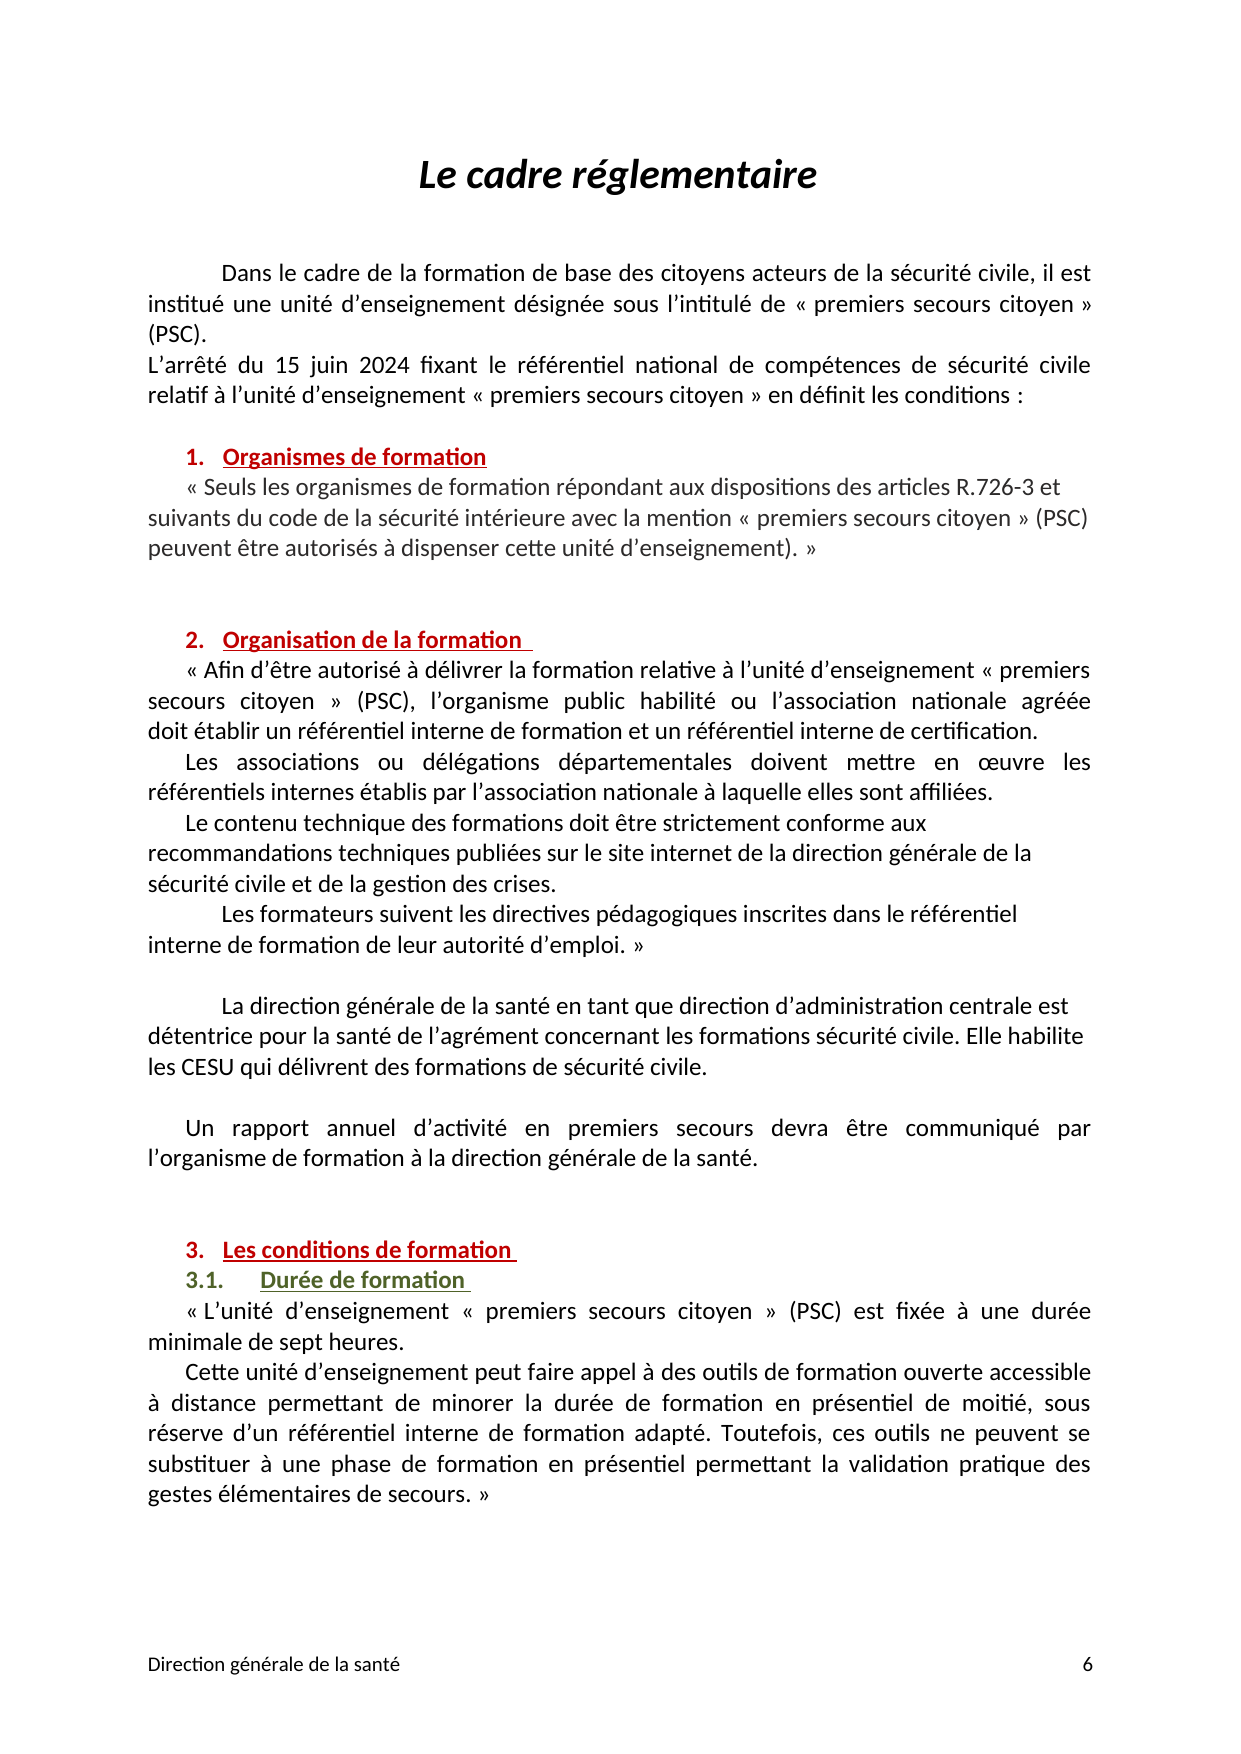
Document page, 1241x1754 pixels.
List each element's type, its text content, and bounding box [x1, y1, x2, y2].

text Les associations ou délégations départementales doivent mettre en œuvre les référentiels internes établis par l’association nationale à laquelle elles sont affiliées. [148, 746, 1092, 807]
text L’arrêté du 15 juin 2024 fixant le référentiel national de compétences de sécurité civile relatif à l’unité d’enseignement « premiers secours citoyen » en définit les conditions : [148, 349, 1092, 410]
text Dans le cadre de la formation de base des citoyens acteurs de la sécurité civile, il est institué une unité d’enseignement désignée sous l’intitulé de « premiers secours citoyen » (PSC). [148, 257, 1092, 349]
text « L’unité d’enseignement « premiers secours citoyen » (PSC) est fixée à une durée minimale de sept heures. [148, 1295, 1092, 1356]
list Organismes de formation [185, 441, 1092, 471]
text Les formateurs suivent les directives pédagogiques inscrites dans le référentiel interne de formation de leur autorité d’emploi. » [148, 898, 1092, 959]
text Un rapport annuel d’activité en premiers secours devra être communiqué par l’organisme de formation à la direction générale de la santé. [148, 1112, 1092, 1173]
list Organisation de la formation [185, 624, 1092, 654]
text Le contenu technique des formations doit être strictement conforme aux recommandations techniques publiées sur le site internet de la direction générale de la sécurité civile et de la gestion des crises. [148, 807, 1092, 898]
text « Seuls les organismes de formation répondant aux dispositions des articles R.726-3 et suivants du code de la sécurité intérieure avec la mention « premiers secours citoyen » (PSC) peuvent être autorisés à dispenser cette unité d’enseignement). » [148, 471, 1092, 563]
text « Afin d’être autorisé à délivrer la formation relative à l’unité d’enseignement « premiers secours citoyen » (PSC), l’organisme public habilité ou l’association nationale agréée doit établir un référentiel interne de formation et un référentiel interne de certification. [148, 654, 1092, 746]
list Durée de formation [185, 1265, 1092, 1295]
text Cette unité d’enseignement peut faire appel à des outils de formation ouverte accessible à distance permettant de minorer la durée de formation en présentiel de moitié, sous réserve d’un référentiel interne de formation adapté. Toutefois, ces outils ne peuvent se substituer à une phase de formation en présentiel permettant la validation pratique des gestes élémentaires de secours. » [148, 1356, 1092, 1509]
text La direction générale de la santé en tant que direction d’administration centrale est détentrice pour la santé de l’agrément concernant les formations sécurité civile. Elle habilite les CESU qui délivrent des formations de sécurité civile. [148, 990, 1092, 1082]
text Le cadre réglementaire [148, 148, 1092, 198]
list Les conditions de formation [185, 1234, 1092, 1265]
